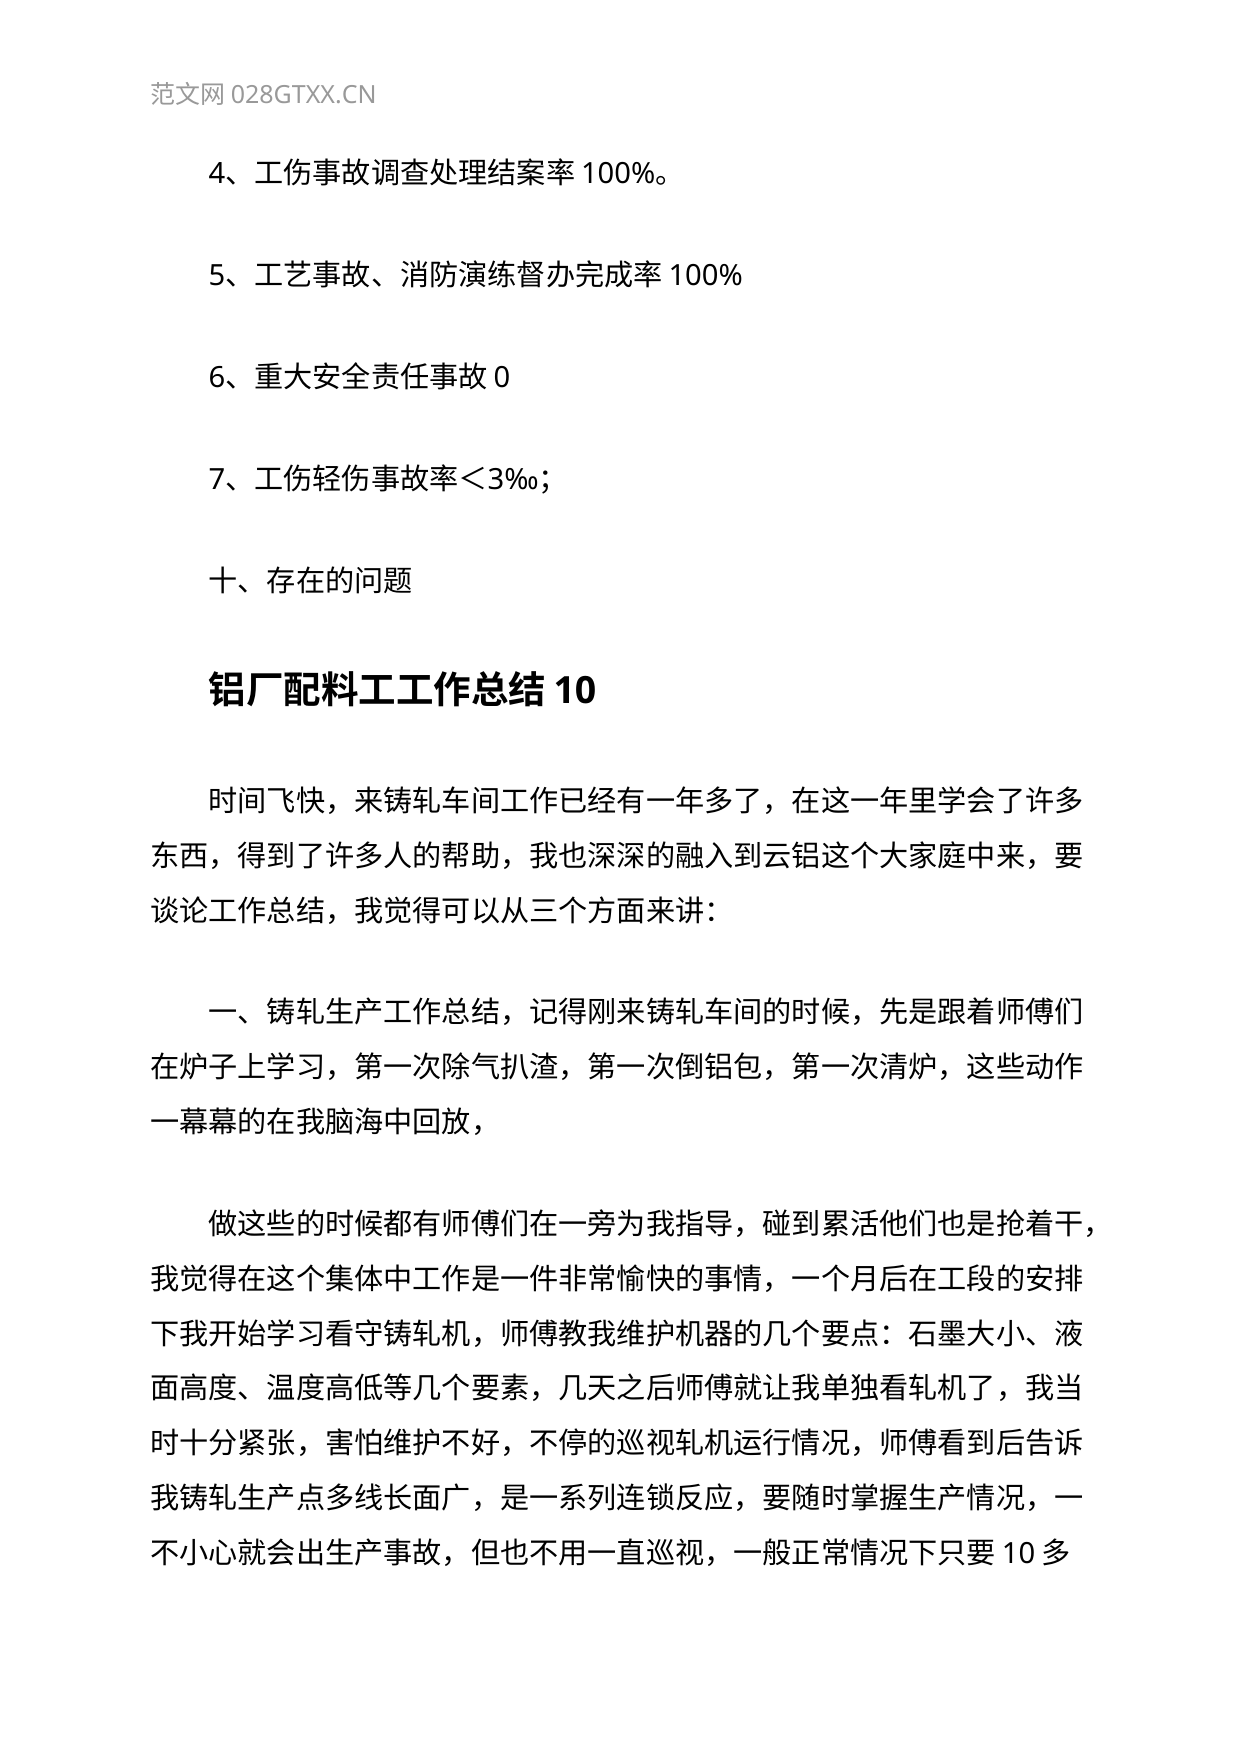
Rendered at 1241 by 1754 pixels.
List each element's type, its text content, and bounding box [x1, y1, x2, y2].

text 时间飞快，来铸轧车间工作已经有一年多了，在这一年里学会了许多东西，得到了许多人的帮助，我也深深的融入到云铝这个大家庭中来，要谈论工作总结，我觉得可以从三个方面来讲： [150, 777, 1090, 929]
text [150, 1200, 1090, 1572]
text 十、存在的问题 [150, 558, 1090, 600]
text 7、工伤轻伤事故率＜3‰； [150, 456, 1090, 498]
text 6、重大安全责任事故0 [150, 354, 1090, 396]
text 5、工艺事故、消防演练督办完成率100% [150, 252, 1090, 294]
text 一、铸轧生产工作总结，记得刚来铸轧车间的时候，先是跟着师傅们在炉子上学习，第一次除气扒渣，第一次倒铝包，第一次清炉，这些动作一幕幕的在我脑海中回放， [150, 989, 1090, 1141]
text 4、工伤事故调查处理结案率100%。 [150, 150, 1090, 192]
text 铝厂配料工工作总结10 [150, 660, 1090, 714]
